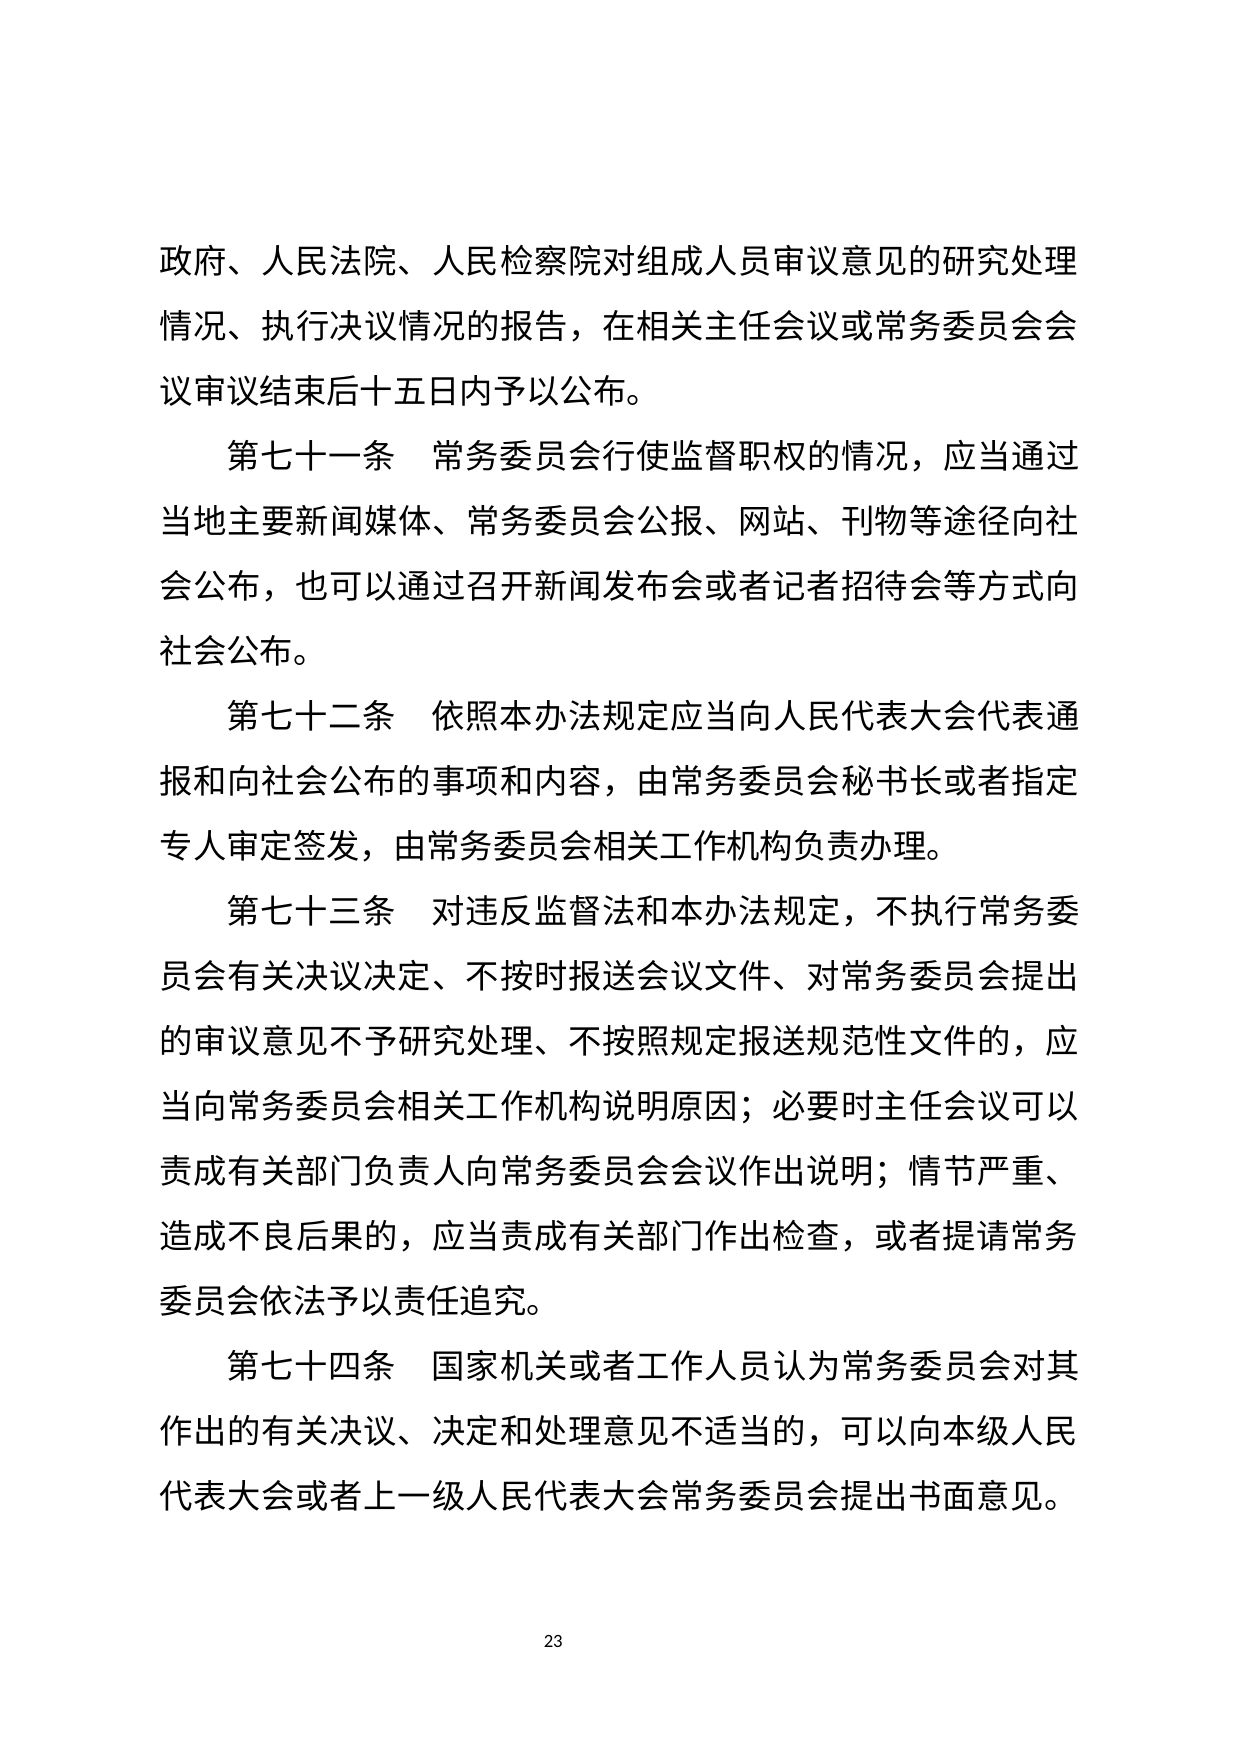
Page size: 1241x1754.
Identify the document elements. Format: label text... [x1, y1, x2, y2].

text 第七十二条 依照本办法规定应当向人民代表大会代表通报和向社会公布的事项和内容，由常务委员会秘书长或者指定专人审定签发，由常务委员会相关工作机构负责办理。 [159, 682, 1081, 877]
text 第七十一条 常务委员会行使监督职权的情况，应当通过当地主要新闻媒体、常务委员会公报、网站、刊物等途径向社会公布，也可以通过召开新闻发布会或者记者招待会等方式向社会公布。 [159, 422, 1081, 682]
text 第七十三条 对违反监督法和本办法规定，不执行常务委员会有关决议决定、不按时报送会议文件、对常务委员会提出的审议意见不予研究处理、不按照规定报送规范性文件的，应当向常务委员会相关工作机构说明原因；必要时主任会议可以责成有关部门负责人向常务委员会会议作出说明；情节严重、造成不良后果的，应当责成有关部门作出检查，或者提请常务委员会依法予以责任追究。 [159, 877, 1081, 1332]
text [159, 1332, 1081, 1527]
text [159, 227, 1081, 422]
